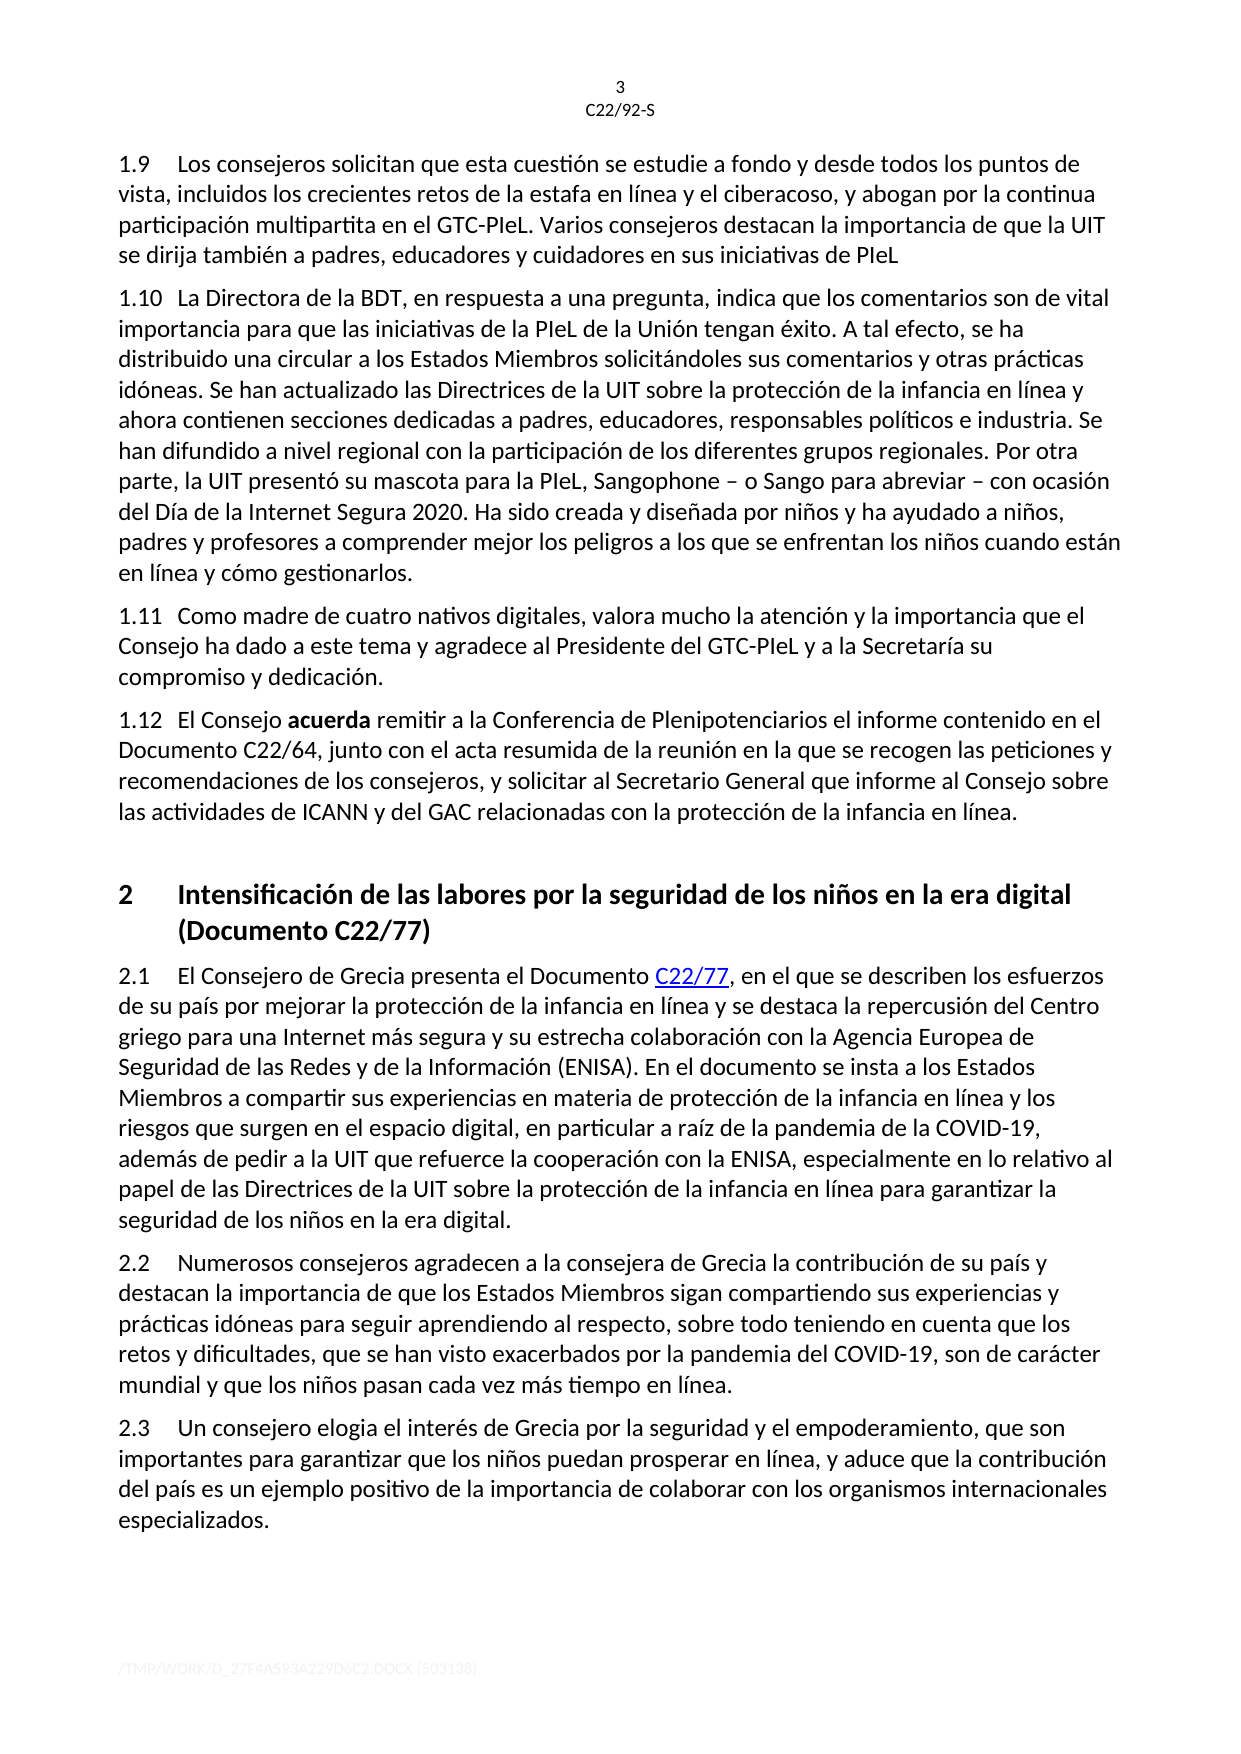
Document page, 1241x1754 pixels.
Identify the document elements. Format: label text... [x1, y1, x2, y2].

text 1.11 Como madre de cuatro nativos digitales, valora mucho la atención y la importancia que el Consejo ha dado a este tema y agradece al Presidente del GTC-PIeL y a la Secretaría su compromiso y dedicación. [118, 600, 1122, 692]
text 2.1 El Consejero de Grecia presenta el Documento C22/77, en el que se describen los esfuerzos de su país por mejorar la protección de la infancia en línea y se destaca la repercusión del Centro griego para una Internet más segura y su estrecha colaboración con la Agencia Europea de Seguridad de las Redes y de la Información (ENISA). En el documento se insta a los Estados Miembros a compartir sus experiencias en materia de protección de la infancia en línea y los riesgos que surgen en el espacio digital, en particular a raíz de la pandemia de la COVID-19, además de pedir a la UIT que refuerce la cooperación con la ENISA, especialmente en lo relativo al papel de las Directrices de la UIT sobre la protección de la infancia en línea para garantizar la seguridad de los niños en la era digital. [118, 960, 1122, 1234]
text 1.12 El Consejo acuerda remitir a la Conferencia de Plenipotenciarios el informe contenido en el Documento C22/64, junto con el acta resumida de la reunión en la que se recogen las peticiones y recomendaciones de los consejeros, y solicitar al Secretario General que informe al Consejo sobre las actividades de ICANN y del GAC relacionadas con la protección de la infancia en línea. [118, 704, 1122, 826]
text 2.3 Un consejero elogia el interés de Grecia por la seguridad y el empoderamiento, que son importantes para garantizar que los niños puedan prosperar en línea, y aduce que la contribución del país es un ejemplo positivo de la importancia de colaborar con los organismos internacionales especializados. [118, 1412, 1122, 1534]
subtitle 2 Intensificación de las labores por la seguridad de los niños en la era digital (Documento C22/77) [118, 876, 1122, 947]
text 1.9 Los consejeros solicitan que esta cuestión se estudie a fondo y desde todos los puntos de vista, incluidos los crecientes retos de la estafa en línea y el ciberacoso, y abogan por la continua participación multipartita en el GTC-PIeL. Varios consejeros destacan la importancia de que la UIT se dirija también a padres, educadores y cuidadores en sus iniciativas de PIeL [118, 148, 1122, 270]
text 1.10 La Directora de la BDT, en respuesta a una pregunta, indica que los comentarios son de vital importancia para que las iniciativas de la PIeL de la Unión tengan éxito. A tal efecto, se ha distribuido una circular a los Estados Miembros solicitándoles sus comentarios y otras prácticas idóneas. Se han actualizado las Directrices de la UIT sobre la protección de la infancia en línea y ahora contienen secciones dedicadas a padres, educadores, responsables políticos e industria. Se han difundido a nivel regional con la participación de los diferentes grupos regionales. Por otra parte, la UIT presentó su mascota para la PIeL, Sangophone – o Sango para abreviar – con ocasión del Día de la Internet Segura 2020. Ha sido creada y diseñada por niños y ha ayudado a niños, padres y profesores a comprender mejor los peligros a los que se enfrentan los niños cuando están en línea y cómo gestionarlos. [118, 282, 1122, 587]
text 2.2 Numerosos consejeros agradecen a la consejera de Grecia la contribución de su país y destacan la importancia de que los Estados Miembros sigan compartiendo sus experiencias y prácticas idóneas para seguir aprendiendo al respecto, sobre todo teniendo en cuenta que los retos y dificultades, que se han visto exacerbados por la pandemia del COVID-19, son de carácter mundial y que los niños pasan cada vez más tiempo en línea. [118, 1247, 1122, 1400]
